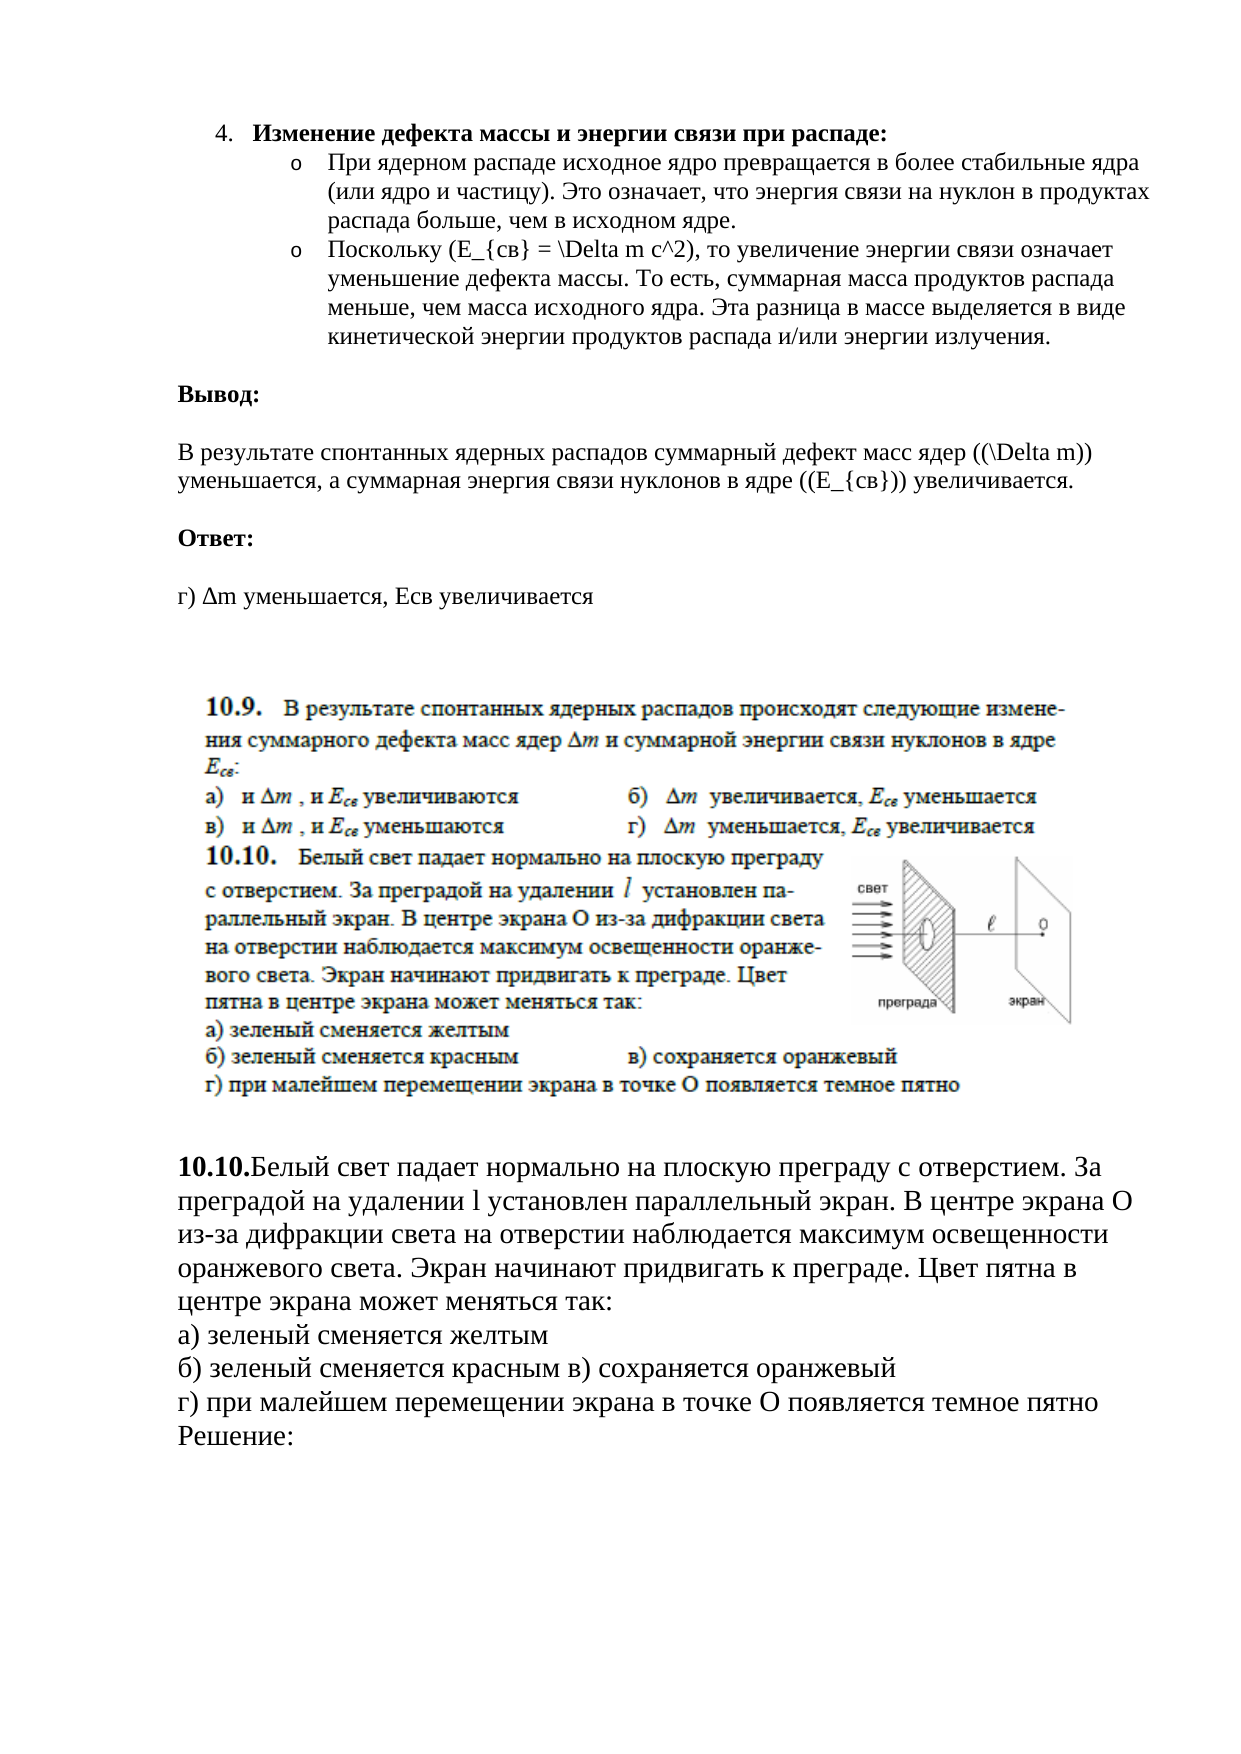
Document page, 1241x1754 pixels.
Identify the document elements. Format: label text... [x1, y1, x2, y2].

text 10.10.Белый свет падает нормально на плоскую преграду с отверстием. За преградой на удалении l установлен параллельный экран. В центре экрана O из-за дифракции света на отверстии наблюдается максимум освещенности оранжевого света. Экран начинают придвигать к преграде. Цвет пятна в центре экрана может меняться так: [177, 1149, 1152, 1317]
text Решение: [177, 1418, 1152, 1451]
text В результате спонтанных ядерных распадов суммарный дефект масс ядер ((\Delta m)) уменьшается, а суммарная энергия связи нуклонов в ядре ((E_{св})) увеличивается. [177, 437, 1152, 494]
text г) при малейшем перемещении экрана в точке O появляется темное пятно [177, 1384, 1152, 1418]
list Изменение дефекта массы и энергии связи при распаде: [215, 118, 1152, 147]
text б) зеленый сменяется красным в) сохраняется оранжевый [177, 1351, 1152, 1384]
text а) зеленый сменяется желтым [177, 1317, 1152, 1351]
text Вывод: [177, 379, 1152, 408]
picture [177, 672, 1112, 1150]
list Поскольку (E_{св} = \Delta m c^2), то увеличение энергии связи означает уменьшение дефекта массы. То есть, суммарная масса продуктов распада меньше, чем масса исходного ядра. Эта разница в массе выделяется в виде кинетической энергии продуктов распада и/или энергии излучения. [290, 234, 1152, 350]
text Ответ: [177, 523, 1152, 552]
list При ядерном распаде исходное ядро превращается в более стабильные ядра (или ядро и частицу). Это означает, что энергия связи на нуклон в продуктах распада больше, чем в исходном ядре. [290, 147, 1152, 234]
text г) ∆m уменьшается, Eсв увеличивается [177, 581, 1152, 610]
